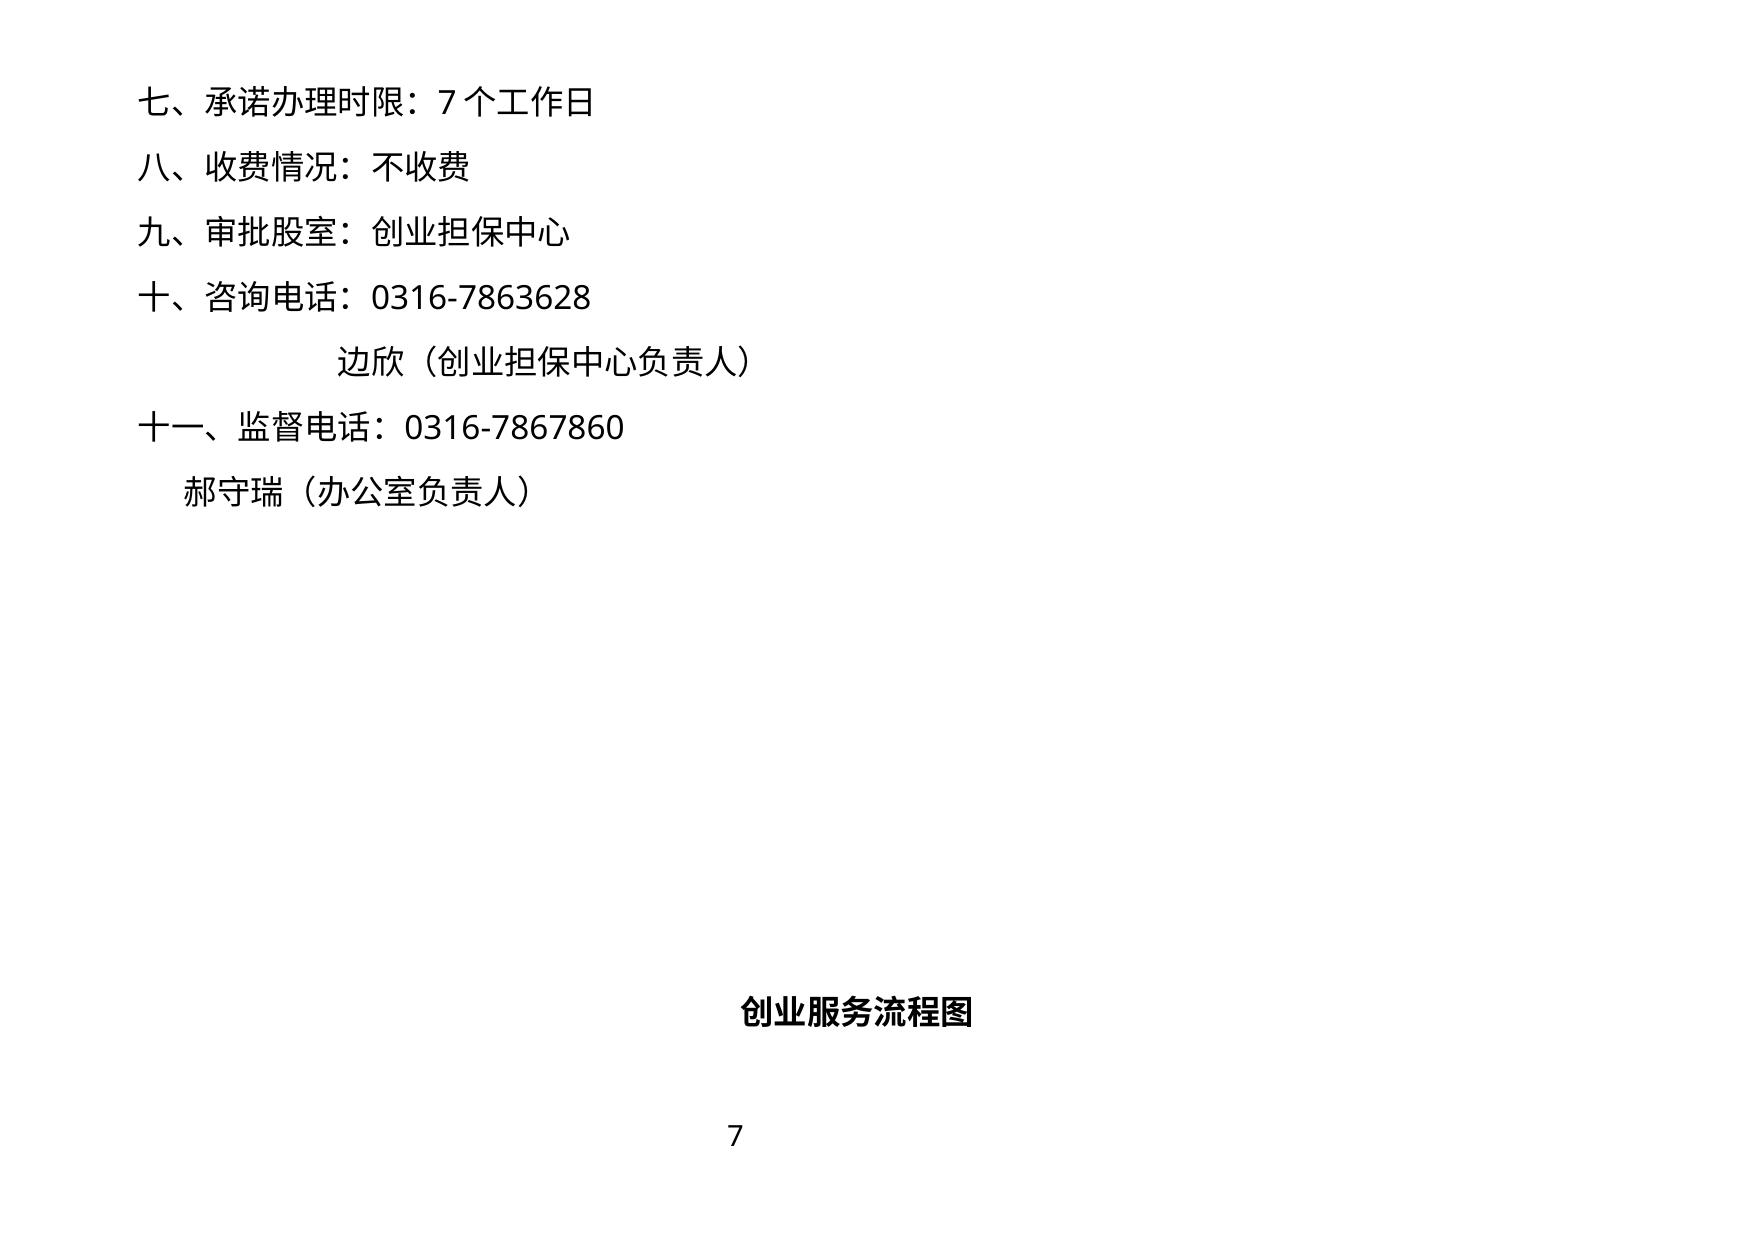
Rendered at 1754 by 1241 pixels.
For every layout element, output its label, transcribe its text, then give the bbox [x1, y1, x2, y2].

list 郝守瑞（办公室负责人） [71, 457, 1683, 522]
text 创业服务流程图 [71, 977, 1683, 1042]
list 监督电话：0316-7867860 [71, 392, 1683, 457]
text 十、咨询电话：0316-7863628 [71, 262, 1683, 327]
list 七、承诺办理时限：7个工作日 [71, 67, 1683, 132]
text 八、收费情况：不收费 [71, 132, 1683, 197]
text 边欣（创业担保中心负责人） [71, 327, 1683, 392]
text 九、审批股室：创业担保中心 [71, 197, 1683, 262]
